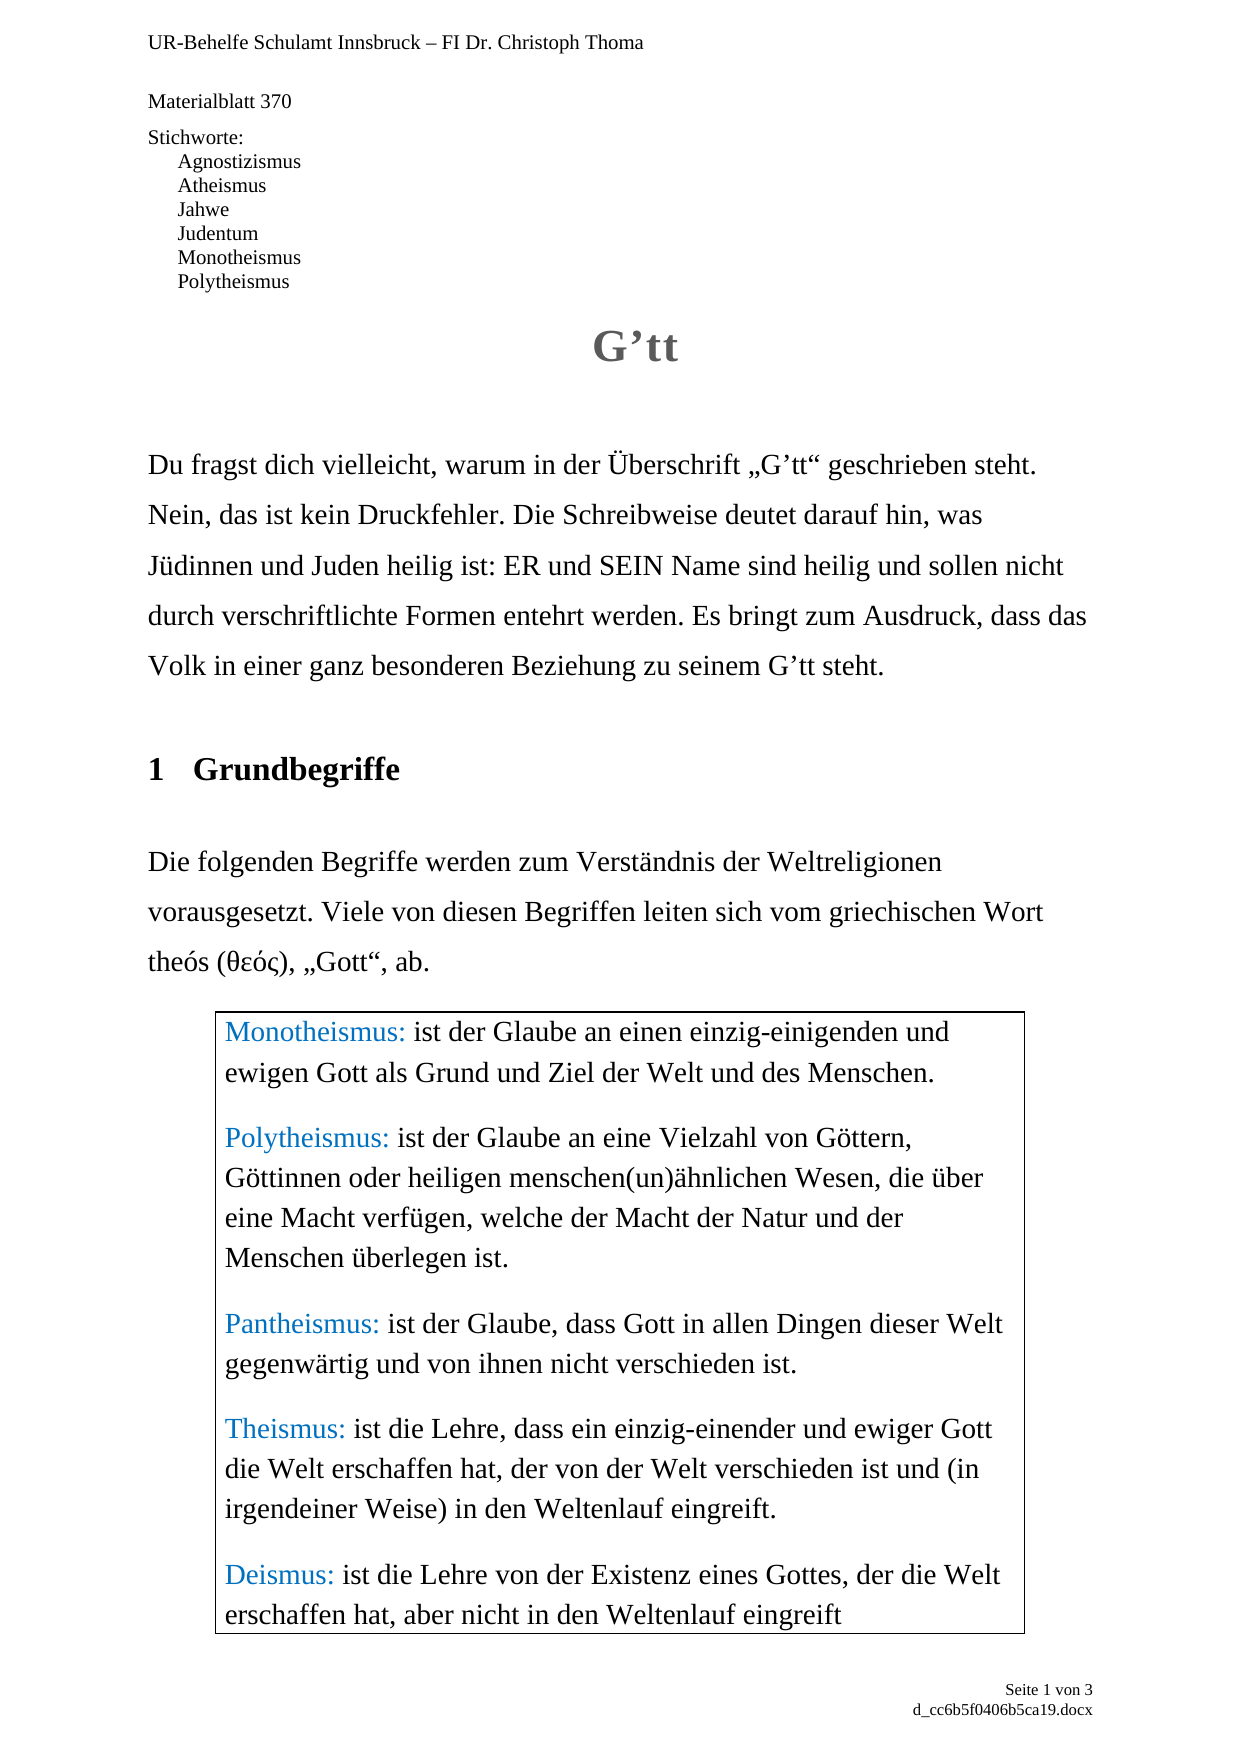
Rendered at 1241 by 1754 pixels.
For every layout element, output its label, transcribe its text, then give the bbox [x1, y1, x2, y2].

text Pantheismus: ist der Glaube, dass Gott in allen Dingen dieser Welt gegenwärtig und von ihnen nicht verschieden ist. [216, 1303, 1024, 1379]
text Monotheismus: ist der Glaube an einen einzig-einigenden und ewigen Gott als Grund und Ziel der Welt und des Menschen. [216, 1013, 1024, 1088]
text Theismus: ist die Lehre, dass ein einzig-einender und ewiger Gott die Welt erschaffen hat, der von der Welt verschieden ist und (in irgendeiner Weise) in den Weltenlauf eingreift. [216, 1408, 1024, 1525]
text Du fragst dich vielleicht, warum in der Überschrift „G’tt“ geschrieben steht. Nein, das ist kein Druckfehler. Die Schreibweise deutet darauf hin, was Jüdinnen und Juden heilig ist: ER und SEIN Name sind heilig und sollen nicht durch verschriftlichte Formen entehrt werden. Es bringt zum Ausdruck, dass das Volk in einer ganz besonderen Beziehung zu seinem G’tt steht. [148, 447, 1092, 682]
text Jahwe [177, 197, 1092, 221]
text Materialblatt 370 [148, 89, 1092, 113]
text Judentum [177, 221, 1092, 245]
subtitle G’tt [148, 318, 1092, 371]
subtitle Grundbegriffe [148, 749, 1092, 787]
text Atheismus [177, 173, 1092, 197]
text Die folgenden Begriffe werden zum Verständnis der Weltreligionen vorausgesetzt. Viele von diesen Begriffen leiten sich vom griechischen Wort theós (θεός), „Gott“, ab. [148, 844, 1092, 978]
text Stichworte: [148, 125, 1092, 149]
text Agnostizismus [177, 149, 1092, 173]
text Monotheismus [177, 245, 1092, 269]
text Polytheismus [177, 269, 1092, 293]
text Polytheismus: ist der Glaube an eine Vielzahl von Göttern, Göttinnen oder heiligen menschen(un)ähnlichen Wesen, die über eine Macht verfügen, welche der Macht der Natur und der Menschen überlegen ist. [216, 1117, 1024, 1274]
text Deismus: ist die Lehre von der Existenz eines Gottes, der die Welt erschaffen hat, aber nicht in den Weltenlauf eingreift [216, 1554, 1024, 1633]
